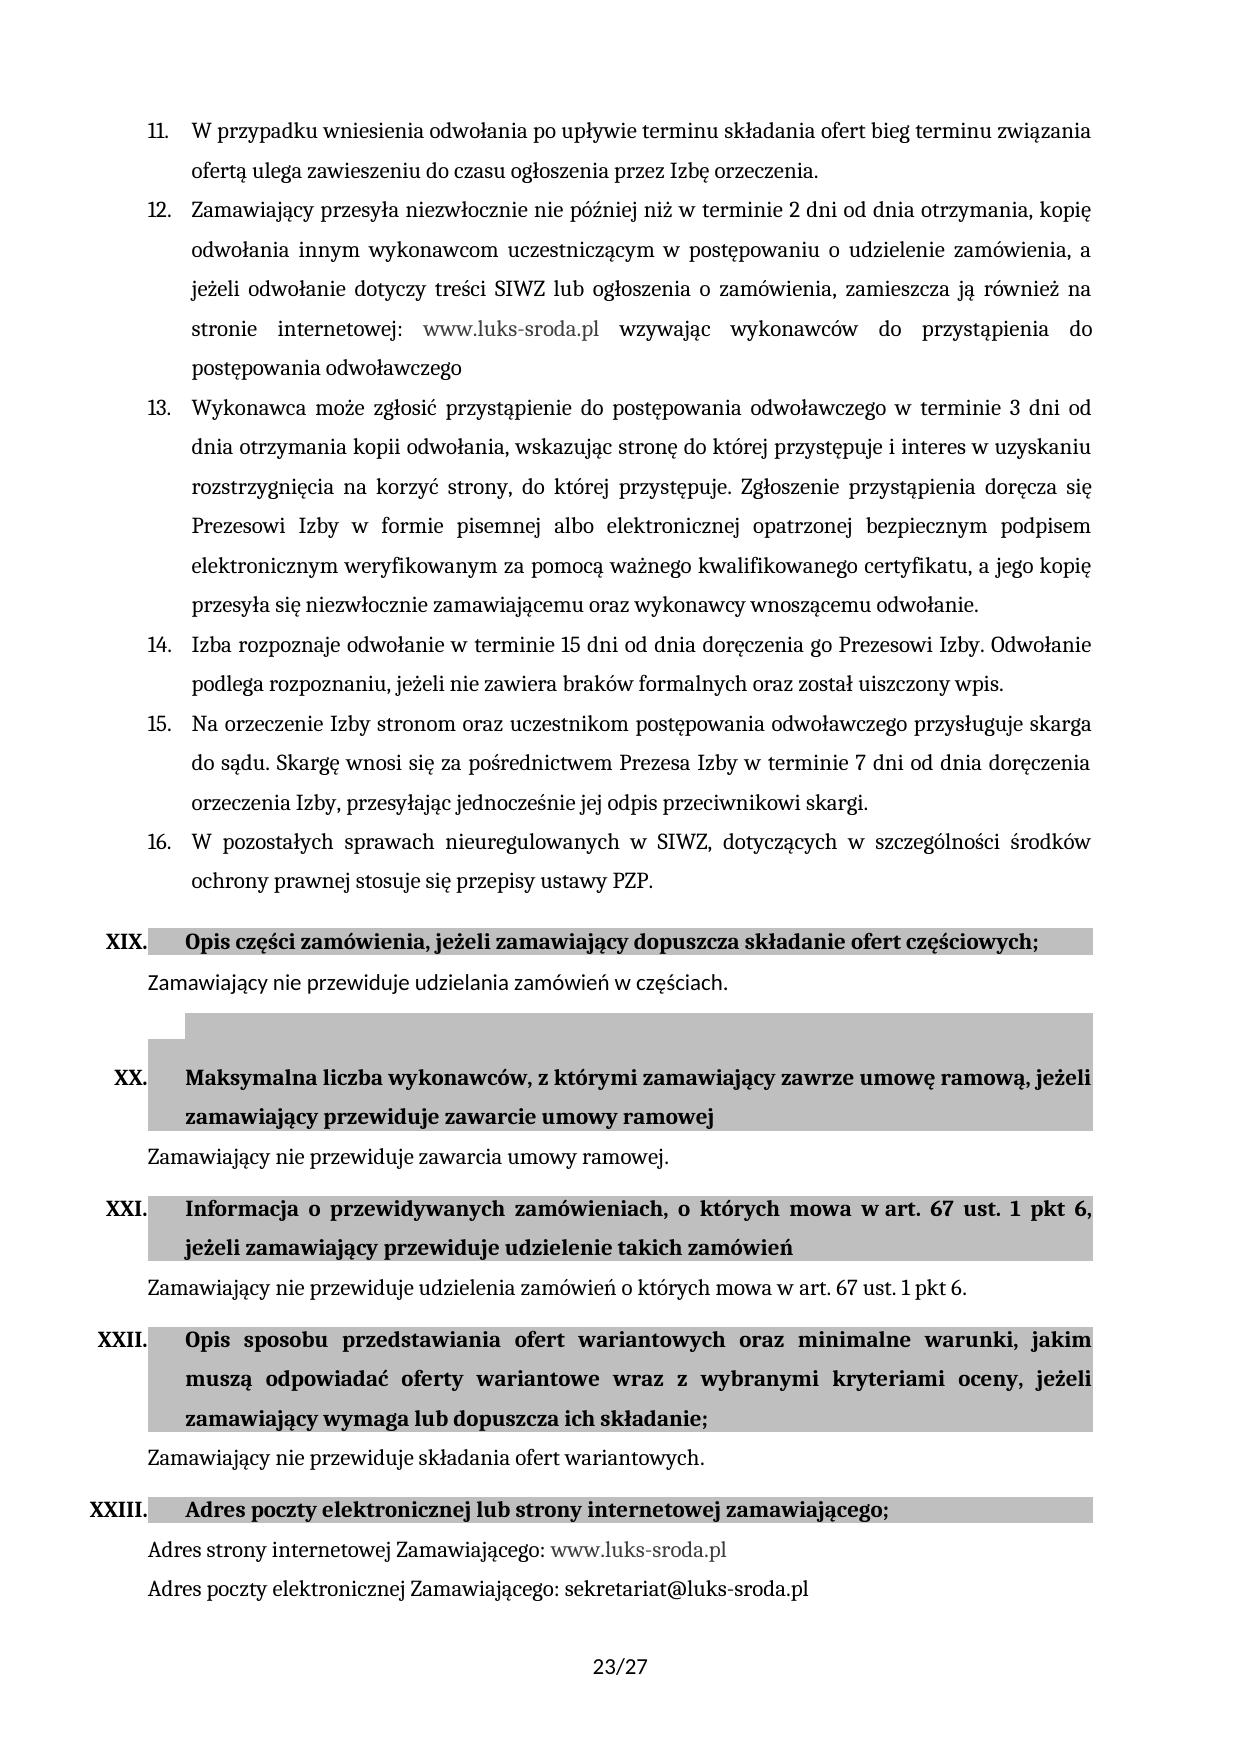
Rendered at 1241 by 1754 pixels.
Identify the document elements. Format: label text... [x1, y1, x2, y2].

subtitle Informacja o przewidywanych zamówieniach, o których mowa w art. 67 ust. 1 pkt 6, jeżeli zamawiający przewiduje udzielenie takich zamówień [148, 1196, 1093, 1261]
text Adres poczty elektronicznej Zamawiającego: sekretariat@luks-sroda.pl [148, 1576, 1093, 1602]
list W pozostałych sprawach nieuregulowanych w SIWZ, dotyczących w szczególności środków ochrony prawnej stosuje się przepisy ustawy PZP. [148, 829, 1093, 894]
list Wykonawca może zgłosić przystąpienie do postępowania odwoławczego w terminie 3 dni od dnia otrzymania kopii odwołania, wskazując stronę do której przystępuje i interes w uzyskaniu rozstrzygnięcia na korzyć strony, do której przystępuje. Zgłoszenie przystąpienia doręcza się Prezesowi Izby w formie pisemnej albo elektronicznej opatrzonej bezpiecznym podpisem elektronicznym weryfikowanym za pomocą ważnego kwalifikowanego certyfikatu, a jego kopię przesyła się niezwłocznie zamawiającemu oraz wykonawcy wnoszącemu odwołanie. [148, 394, 1093, 618]
list Zamawiający przesyła niezwłocznie nie później niż w terminie 2 dni od dnia otrzymania, kopię odwołania innym wykonawcom uczestniczącym w postępowaniu o udzielenie zamówienia, a jeżeli odwołanie dotyczy treści SIWZ lub ogłoszenia o zamówienia, zamieszcza ją również na stronie internetowej: www.luks-sroda.pl wzywając wykonawców do przystąpienia do postępowania odwoławczego [148, 197, 1093, 381]
list Izba rozpoznaje odwołanie w terminie 15 dni od dnia doręczenia go Prezesowi Izby. Odwołanie podlega rozpoznaniu, jeżeli nie zawiera braków formalnych oraz został uiszczony wpis. [148, 631, 1093, 697]
subtitle Opis części zamówienia, jeżeli zamawiający dopuszcza składanie ofert częściowych; [148, 928, 1093, 955]
list Na orzeczenie Izby stronom oraz uczestnikom postępowania odwoławczego przysługuje skarga do sądu. Skargę wnosi się za pośrednictwem Prezesa Izby w terminie 7 dni od dnia doręczenia orzeczenia Izby, przesyłając jednocześnie jej odpis przeciwnikowi skargi. [148, 710, 1093, 816]
subtitle Adres poczty elektronicznej lub strony internetowej zamawiającego; [148, 1497, 1093, 1523]
text Zamawiający nie przewiduje składania ofert wariantowych. [148, 1445, 1093, 1471]
text Adres strony internetowej Zamawiającego: www.luks-sroda.pl [148, 1536, 1093, 1563]
text Zamawiający nie przewiduje udzielania zamówień w częściach. [148, 968, 1093, 996]
subtitle Maksymalna liczba wykonawców, z którymi zamawiający zawrze umowę ramową, jeżeli zamawiający przewiduje zawarcie umowy ramowej [148, 1065, 1093, 1131]
list W przypadku wniesienia odwołania po upływie terminu składania ofert bieg terminu związania ofertą ulega zawieszeniu do czasu ogłoszenia przez Izbę orzeczenia. [148, 118, 1093, 184]
text Zamawiający nie przewiduje zawarcia umowy ramowej. [148, 1144, 1093, 1170]
subtitle Opis sposobu przedstawiania ofert wariantowych oraz minimalne warunki, jakim muszą odpowiadać oferty wariantowe wraz z wybranymi kryteriami oceny, jeżeli zamawiający wymaga lub dopuszcza ich składanie; [148, 1327, 1093, 1432]
text Zamawiający nie przewiduje udzielenia zamówień o których mowa w art. 67 ust. 1 pkt 6. [148, 1274, 1093, 1301]
